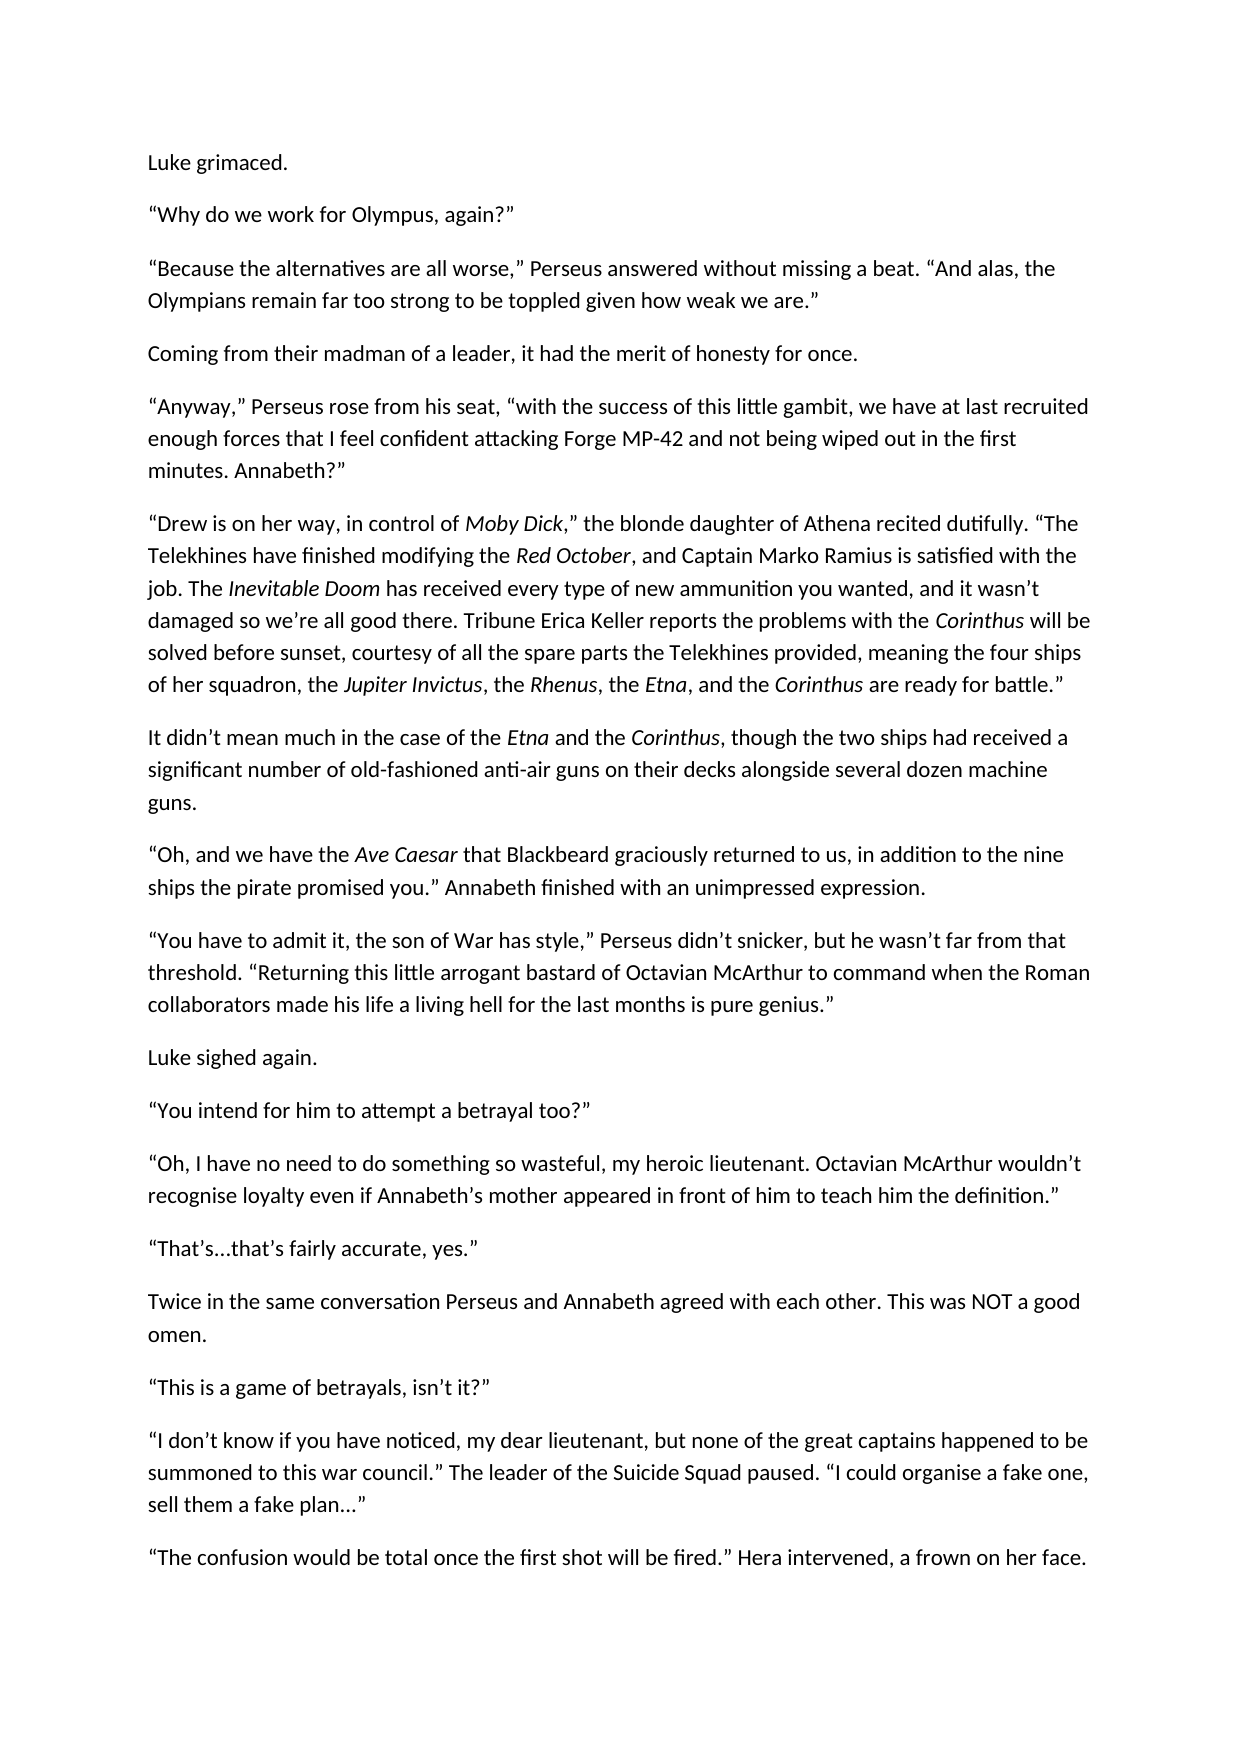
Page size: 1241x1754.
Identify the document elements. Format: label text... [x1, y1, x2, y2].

text “I don’t know if you have noticed, my dear lieutenant, but none of the great captains happened to be summoned to this war council.” The leader of the Suicide Squad paused. “I could organise a fake one, sell them a fake plan...” [148, 1426, 1093, 1518]
text “Drew is on her way, in control of Moby Dick,” the blonde daughter of Athena recited dutifully. “The Telekhines have finished modifying the Red October, and Captain Marko Ramius is satisfied with the job. The Inevitable Doom has received every type of new ammunition you wanted, and it wasn’t damaged so we’re all good there. Tribune Erica Keller reports the problems with the Corinthus will be solved before sunset, courtesy of all the spare parts the Telekhines provided, meaning the four ships of her squadron, the Jupiter Invictus, the Rhenus, the Etna, and the Corinthus are ready for battle.” [148, 509, 1093, 698]
text Twice in the same conversation Perseus and Annabeth agreed with each other. This was NOT a good omen. [148, 1287, 1093, 1348]
text “Anyway,” Perseus rose from his seat, “with the success of this little gambit, we have at last recruited enough forces that I feel confident attacking Forge MP-42 and not being wiped out in the first minutes. Annabeth?” [148, 392, 1093, 484]
text “This is a game of betrayals, isn’t it?” [148, 1373, 1093, 1401]
text Luke grimaced. [148, 148, 1093, 176]
text “That’s...that’s fairly accurate, yes.” [148, 1234, 1093, 1262]
text It didn’t mean much in the case of the Etna and the Corinthus, though the two ships had received a significant number of old-fashioned anti-air guns on their decks alongside several dozen machine guns. [148, 723, 1093, 816]
text “You have to admit it, the son of War has style,” Perseus didn’t snicker, but he wasn’t far from that threshold. “Returning this little arrogant bastard of Octavian McArthur to command when the Roman collaborators made his life a living hell for the last months is pure genius.” [148, 926, 1093, 1018]
text “Oh, and we have the Ave Caesar that Blackbeard graciously returned to us, in addition to the nine ships the pirate promised you.” Annabeth finished with an unimpressed expression. [148, 841, 1093, 901]
text “You intend for him to attempt a betrayal too?” [148, 1096, 1093, 1124]
text “Because the alternatives are all worse,” Perseus answered without missing a beat. “And alas, the Olympians remain far too strong to be toppled given how weak we are.” [148, 254, 1093, 314]
text Coming from their madman of a leader, it had the merit of honesty for once. [148, 339, 1093, 367]
text “Oh, I have no need to do something so wasteful, my heroic lieutenant. Octavian McArthur wouldn’t recognise loyalty even if Annabeth’s mother appeared in front of him to teach him the definition.” [148, 1149, 1093, 1209]
text “Why do we work for Olympus, again?” [148, 201, 1093, 229]
text “The confusion would be total once the first shot will be fired.” Hera intervened, a frown on her face. [148, 1543, 1093, 1571]
text Luke sighed again. [148, 1043, 1093, 1071]
